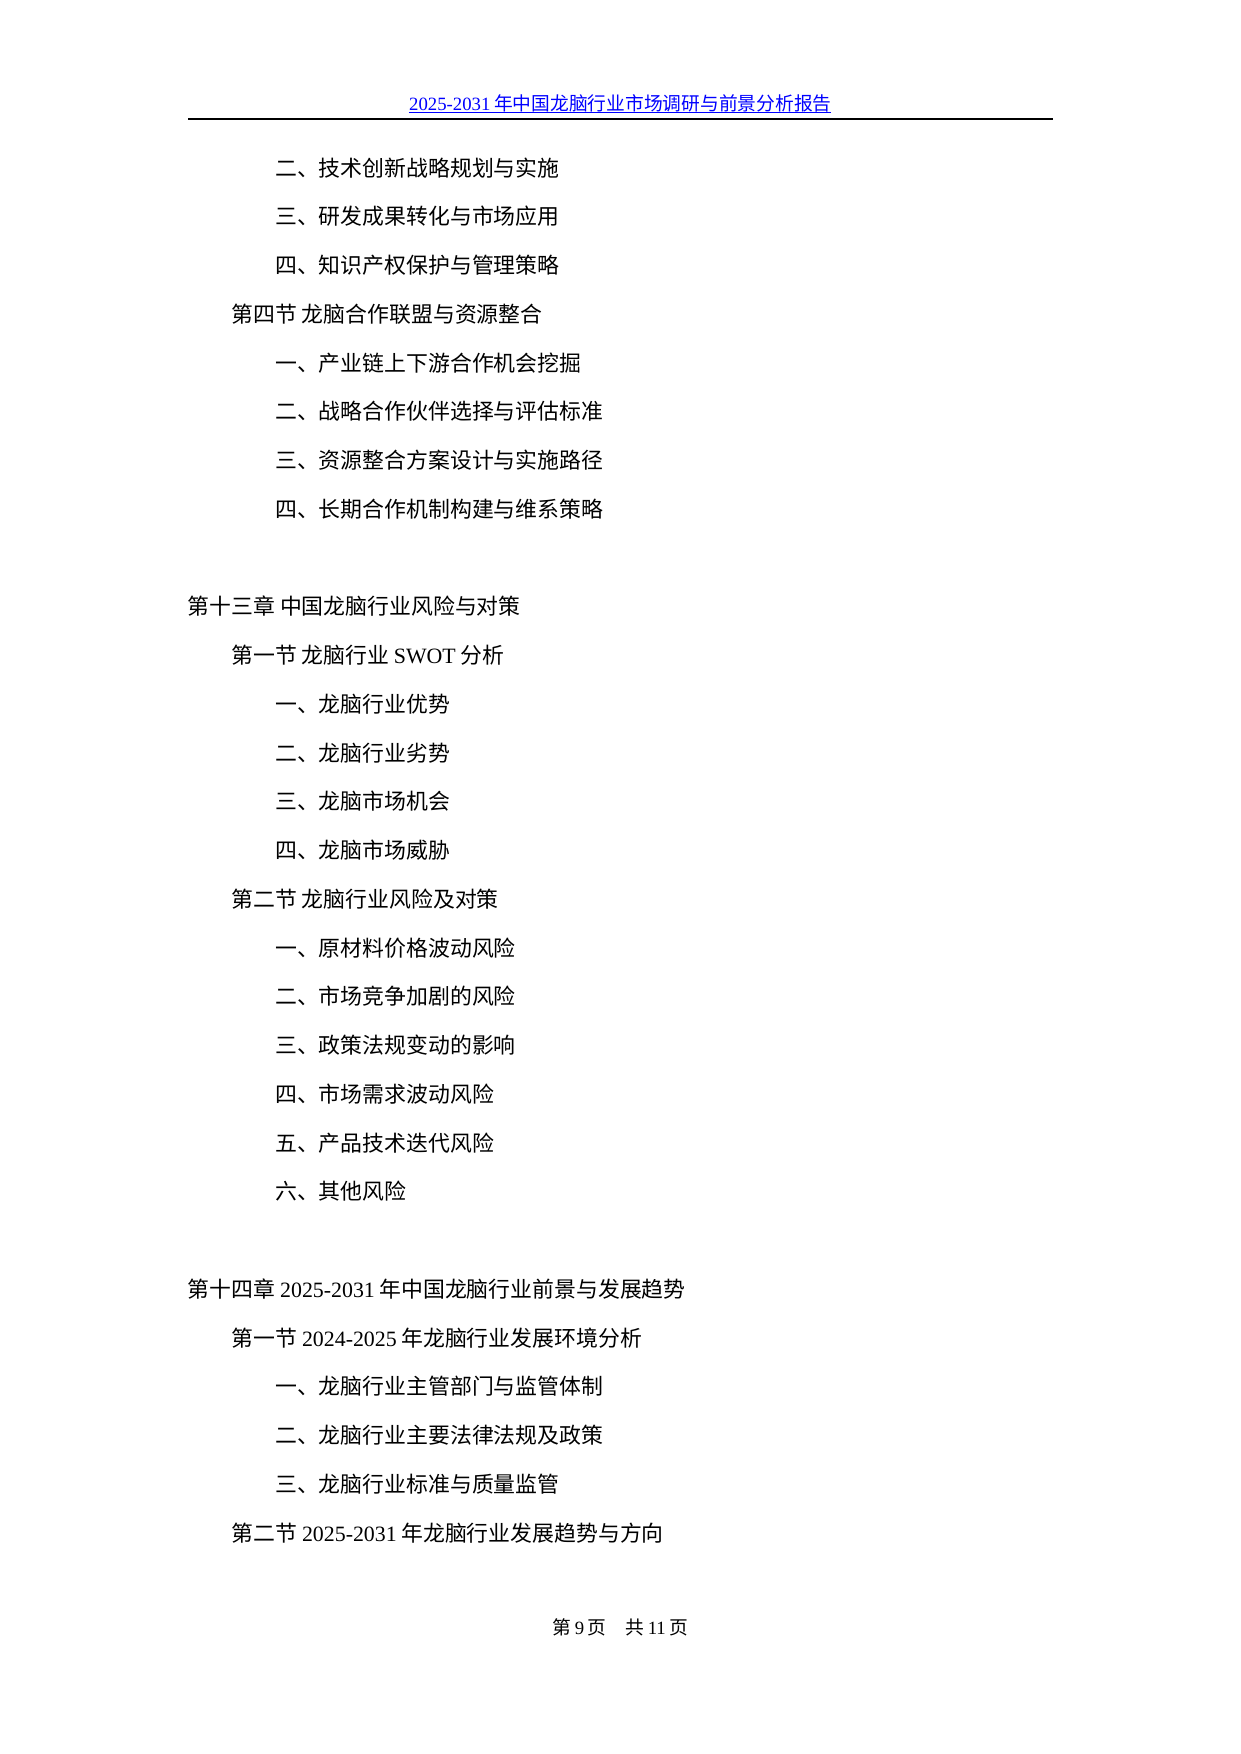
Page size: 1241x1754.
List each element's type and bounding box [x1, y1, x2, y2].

text [187, 150, 1053, 1548]
